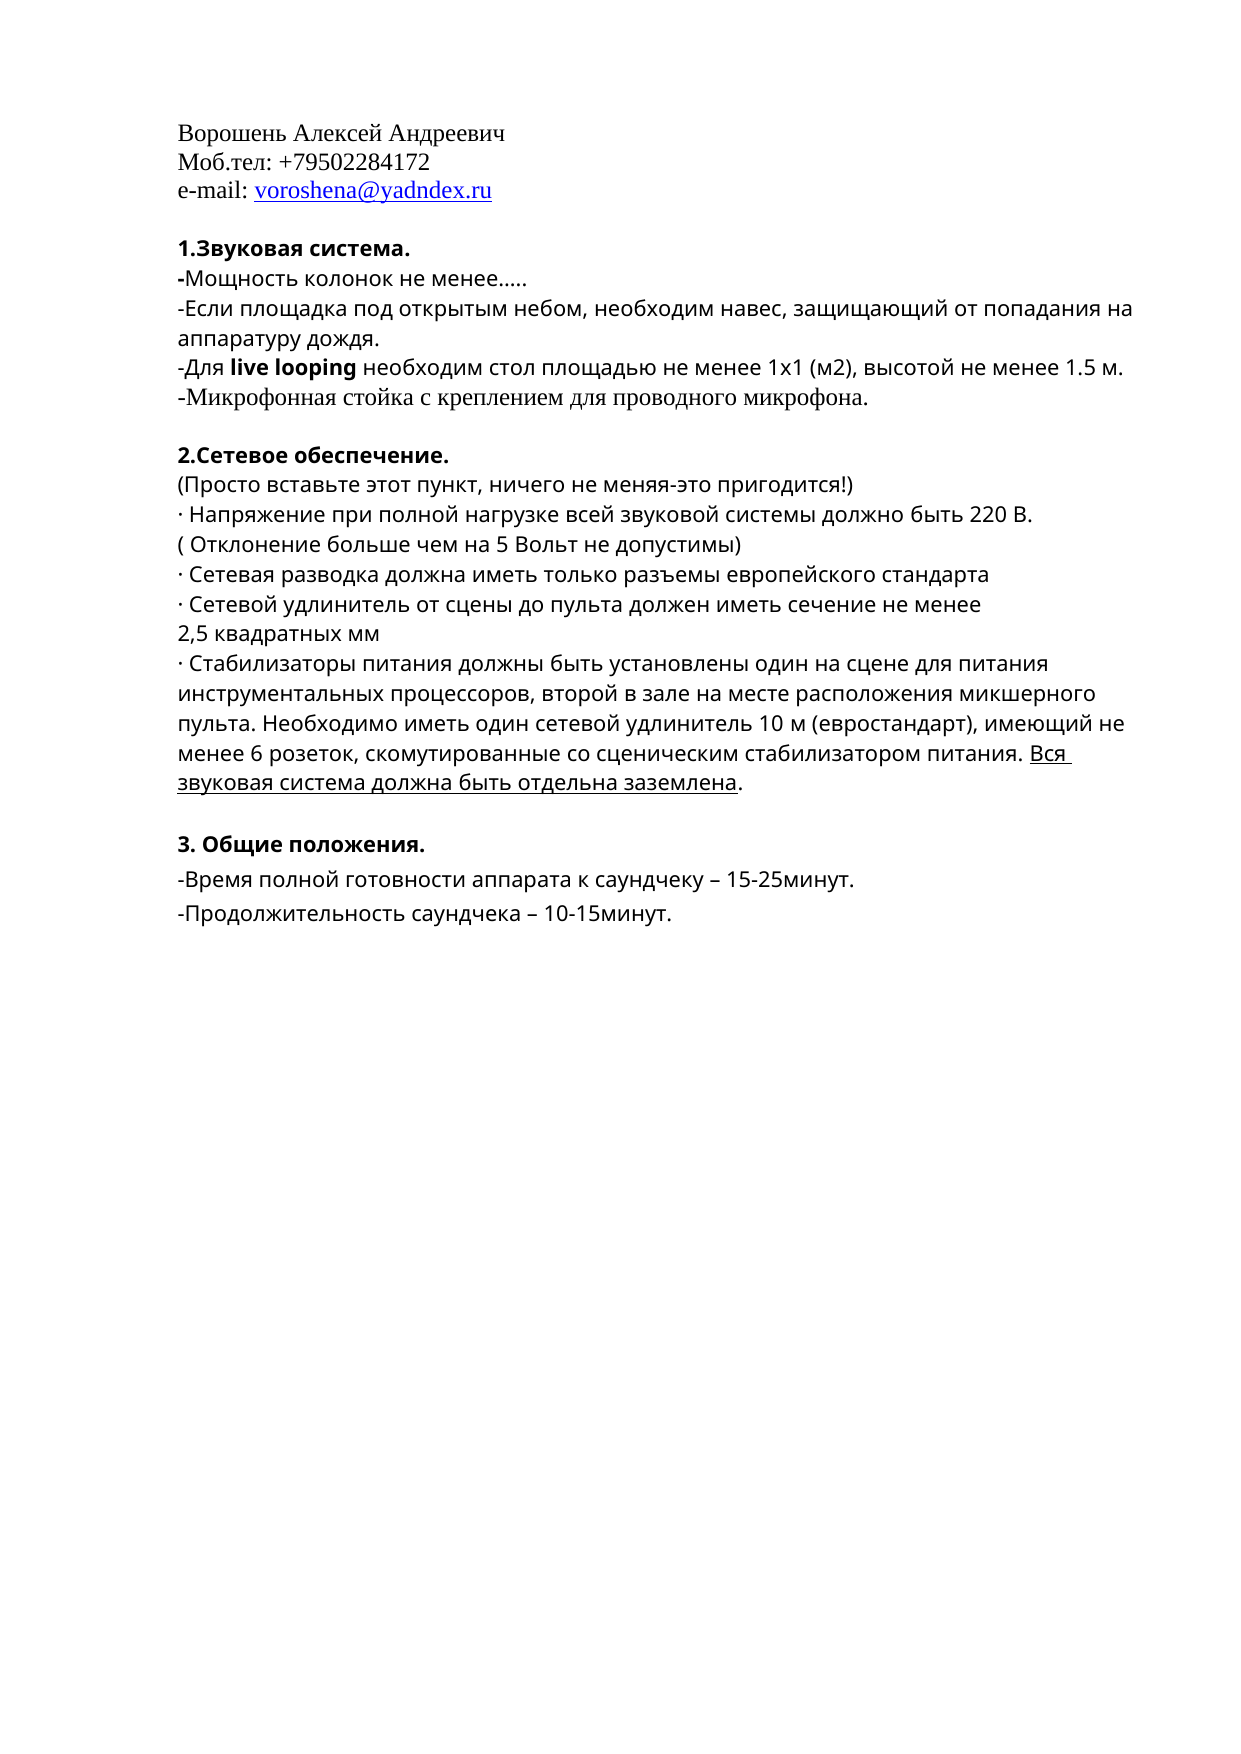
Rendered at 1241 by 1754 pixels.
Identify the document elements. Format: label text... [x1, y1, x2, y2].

text · Напряжение при полной нагрузке всей звуковой системы должно быть 220 В.( Отклонение больше чем на 5 Вольт не допустимы) [177, 499, 1152, 559]
text · Сетевая разводка должна иметь только разъемы европейского стандарта [177, 559, 1152, 588]
text 3. Общие положения. -Время полной готовности аппарата к саундчеку – 15-25минут. -Продолжительность саундчека – 10-15минут. [177, 797, 1152, 960]
text Ворошень Алексей Андреевич Моб.тел: +79502284172 e-mail: voroshena@yadndex.ru 1.Звуковая система. -Мощность колонок не менее….. -Если площадка под открытым небом, необходим навес, защищающий от попадания на аппаратуру дождя. -Для live looping необходим стол площадью не менее 1x1 (м2), высотой не менее 1.5 м. -Микрофонная стойка с креплением для проводного микрофона. 2.Сетевое обеспечение. (Просто вставьте этот пункт, ничего не меняя-это пригодится!) [177, 118, 1152, 499]
text · Стабилизаторы питания должны быть установлены один на сцене для питания инструментальных процессоров, второй в зале на месте расположения микшерного пульта. Необходимо иметь один сетевой удлинитель 10 м (евростандарт), имеющий не менее 6 розеток, скомутированные со сценическим стабилизатором питания. Вся звуковая система должна быть отдельна заземлена. [177, 648, 1152, 797]
text · Сетевой удлинитель от сцены до пульта должен иметь сечение не менее 2,5 квадратных мм [177, 588, 1152, 648]
